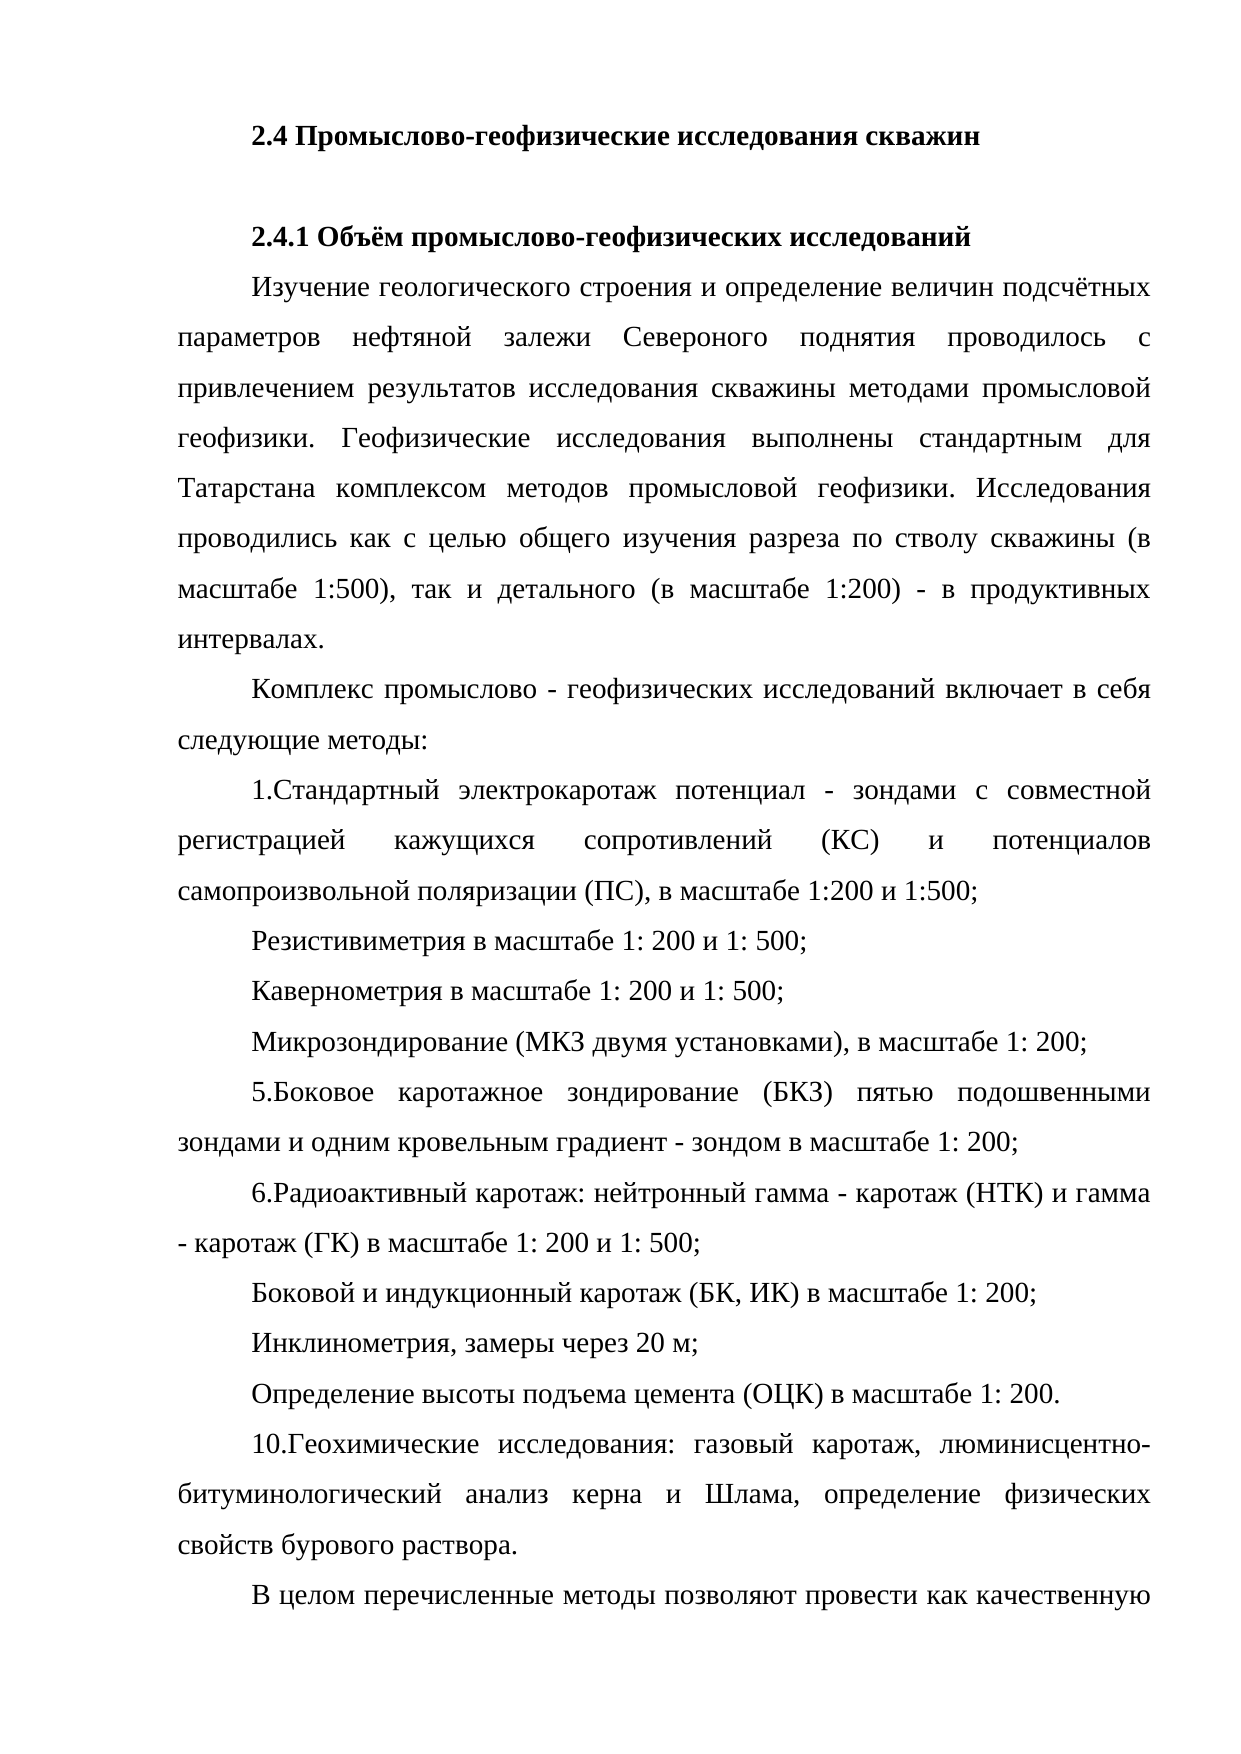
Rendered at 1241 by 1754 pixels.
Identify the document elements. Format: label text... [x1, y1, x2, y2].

text Комплекс промыслово - геофизических исследований включает в себя следующие методы: [177, 672, 1152, 755]
text Резистивиметрия в масштабе 1: 200 и 1: 500; [177, 923, 1152, 957]
text Определение высоты подъема цемента (ОЦК) в масштабе 1: 200. [177, 1376, 1152, 1409]
text Изучение геологического строения и определение величин подсчётных параметров нефтяной залежи Североного поднятия проводилось с привлечением результатов исследования скважины методами промысловой геофизики. Геофизические исследования выполнены стандартным для Татарстана комплексом методов промысловой геофизики. Исследования проводились как с целью общего изучения разреза по стволу скважины (в масштабе 1:500), так и детального (в масштабе 1:200) - в продуктивных интервалах. [177, 269, 1152, 655]
text 5.Боковое каротажное зондирование (БКЗ) пятью подошвенными зондами и одним кровельным градиент - зондом в масштабе 1: 200; [177, 1074, 1152, 1158]
text Инклинометрия, замеры через ; [177, 1326, 1152, 1359]
text 6.Радиоактивный каротаж: нейтронный гамма - каротаж (НТК) и гамма - каротаж (ГК) в масштабе 1: 200 и 1: 500; [177, 1175, 1152, 1258]
text 1.Стандартный электрокаротаж потенциал - зондами с совместной регистрацией кажущихся сопротивлений (КС) и потенциалов самопроизвольной поляризации (ПС), в масштабе 1:200 и 1:500; [177, 772, 1152, 906]
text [177, 1577, 1152, 1611]
text 10.Геохимические исследования: газовый каротаж, люминисцентно- битуминологический анализ керна и Шлама, определение физических свойств бурового раствора. [177, 1426, 1152, 1560]
text 2.4.1 Объём промыслово-геофизических исследований [177, 219, 1152, 252]
text Боковой и индукционный каротаж (БК, ИК) в масштабе 1: 200; [177, 1275, 1152, 1309]
text 2.4 Промыслово-геофизические исследования скважин [177, 118, 1152, 152]
text Кавернометрия в масштабе 1: 200 и 1: 500; [177, 973, 1152, 1007]
text Микрозондирование (МКЗ двумя установками), в масштабе 1: 200; [177, 1024, 1152, 1057]
